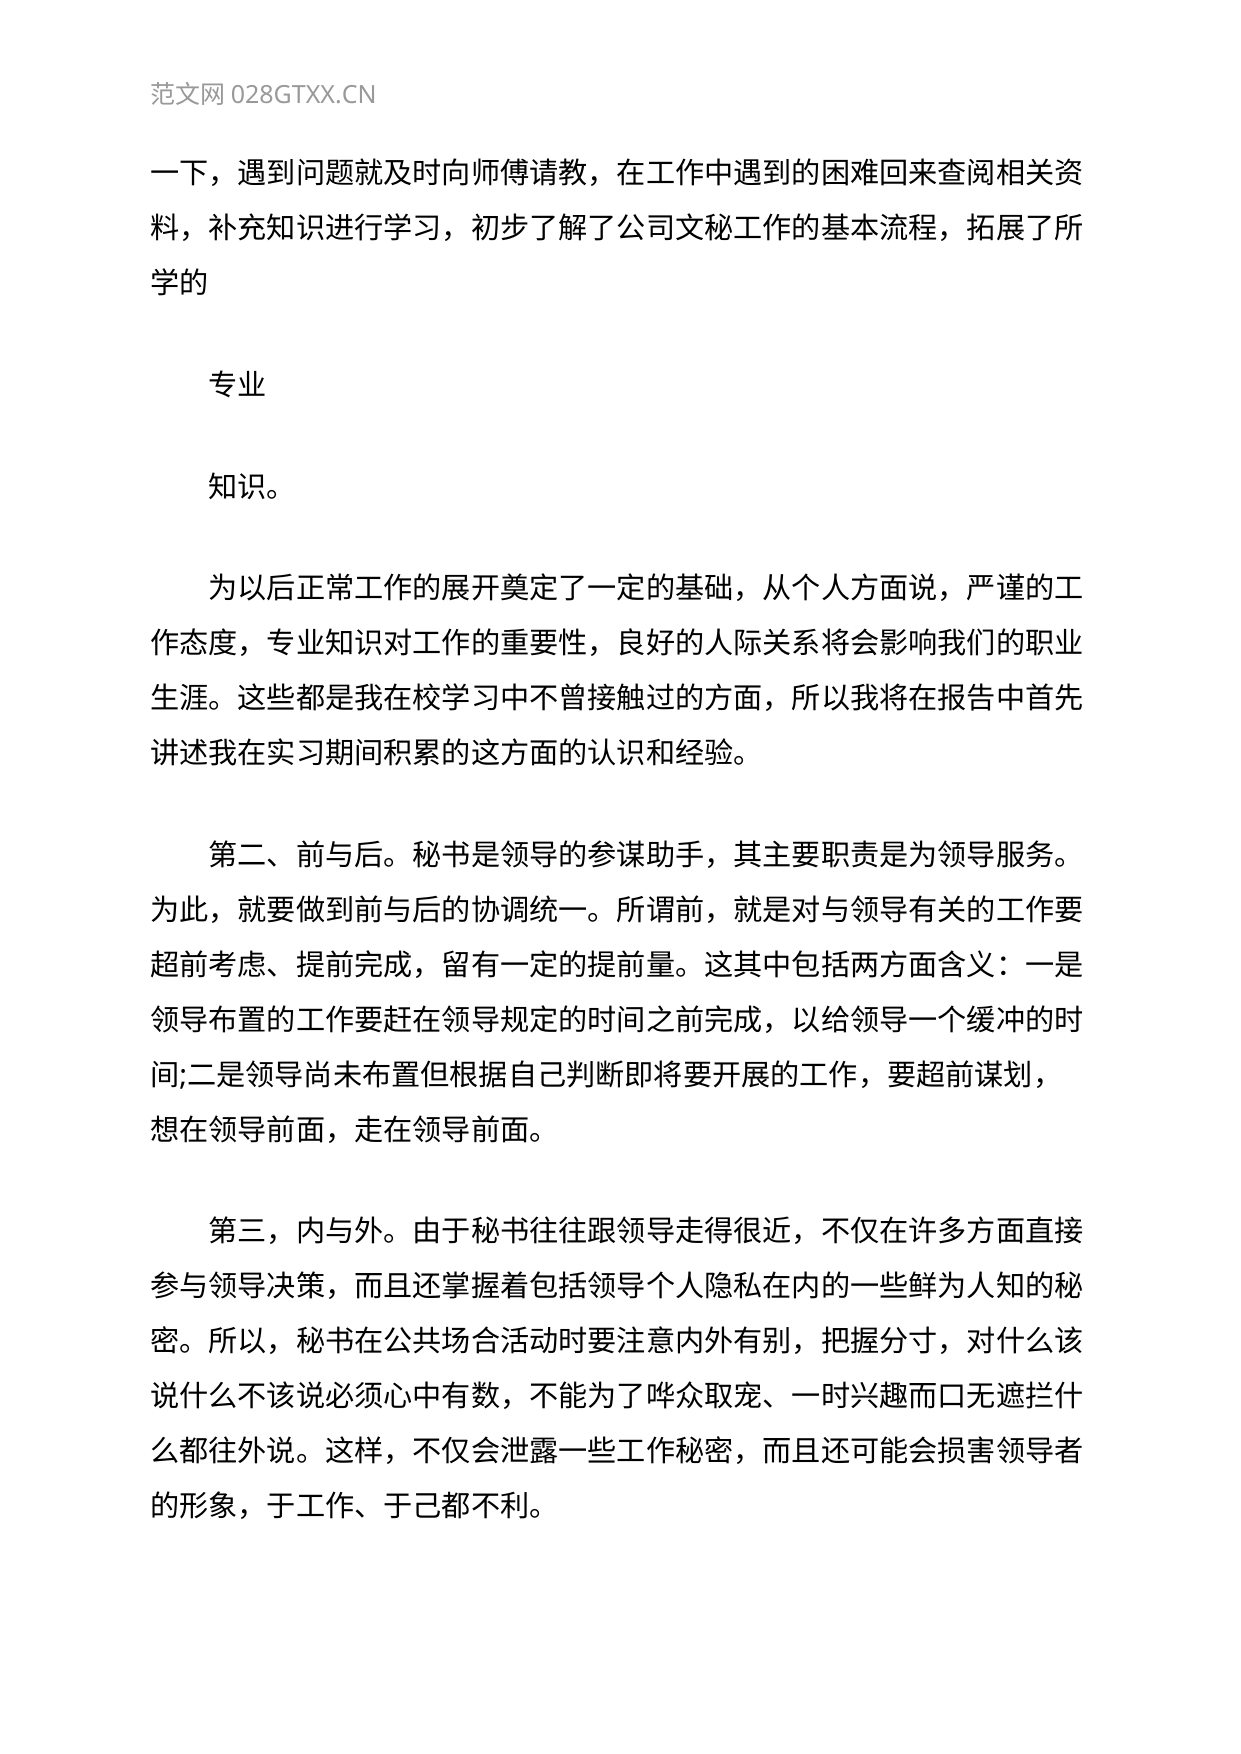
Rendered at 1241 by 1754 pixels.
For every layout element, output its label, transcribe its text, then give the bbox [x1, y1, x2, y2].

text 第三，内与外。由于秘书往往跟领导走得很近，不仅在许多方面直接参与领导决策，而且还掌握着包括领导个人隐私在内的一些鲜为人知的秘密。所以，秘书在公共场合活动时要注意内外有别，把握分寸，对什么该说什么不该说必须心中有数，不能为了哗众取宠、一时兴趣而口无遮拦什么都往外说。这样，不仅会泄露一些工作秘密，而且还可能会损害领导者的形象，于工作、于己都不利。 [150, 1208, 1090, 1525]
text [150, 150, 1090, 302]
text 第二、前与后。秘书是领导的参谋助手，其主要职责是为领导服务。为此，就要做到前与后的协调统一。所谓前，就是对与领导有关的工作要超前考虑、提前完成，留有一定的提前量。这其中包括两方面含义：一是领导布置的工作要赶在领导规定的时间之前完成，以给领导一个缓冲的时间;二是领导尚未布置但根据自己判断即将要开展的工作，要超前谋划，想在领导前面，走在领导前面。 [150, 832, 1090, 1148]
text 知识。 [150, 463, 1090, 506]
text 专业 [150, 362, 1090, 404]
text 为以后正常工作的展开奠定了一定的基础，从个人方面说，严谨的工作态度，专业知识对工作的重要性，良好的人际关系将会影响我们的职业生涯。这些都是我在校学习中不曾接触过的方面，所以我将在报告中首先讲述我在实习期间积累的这方面的认识和经验。 [150, 565, 1090, 772]
